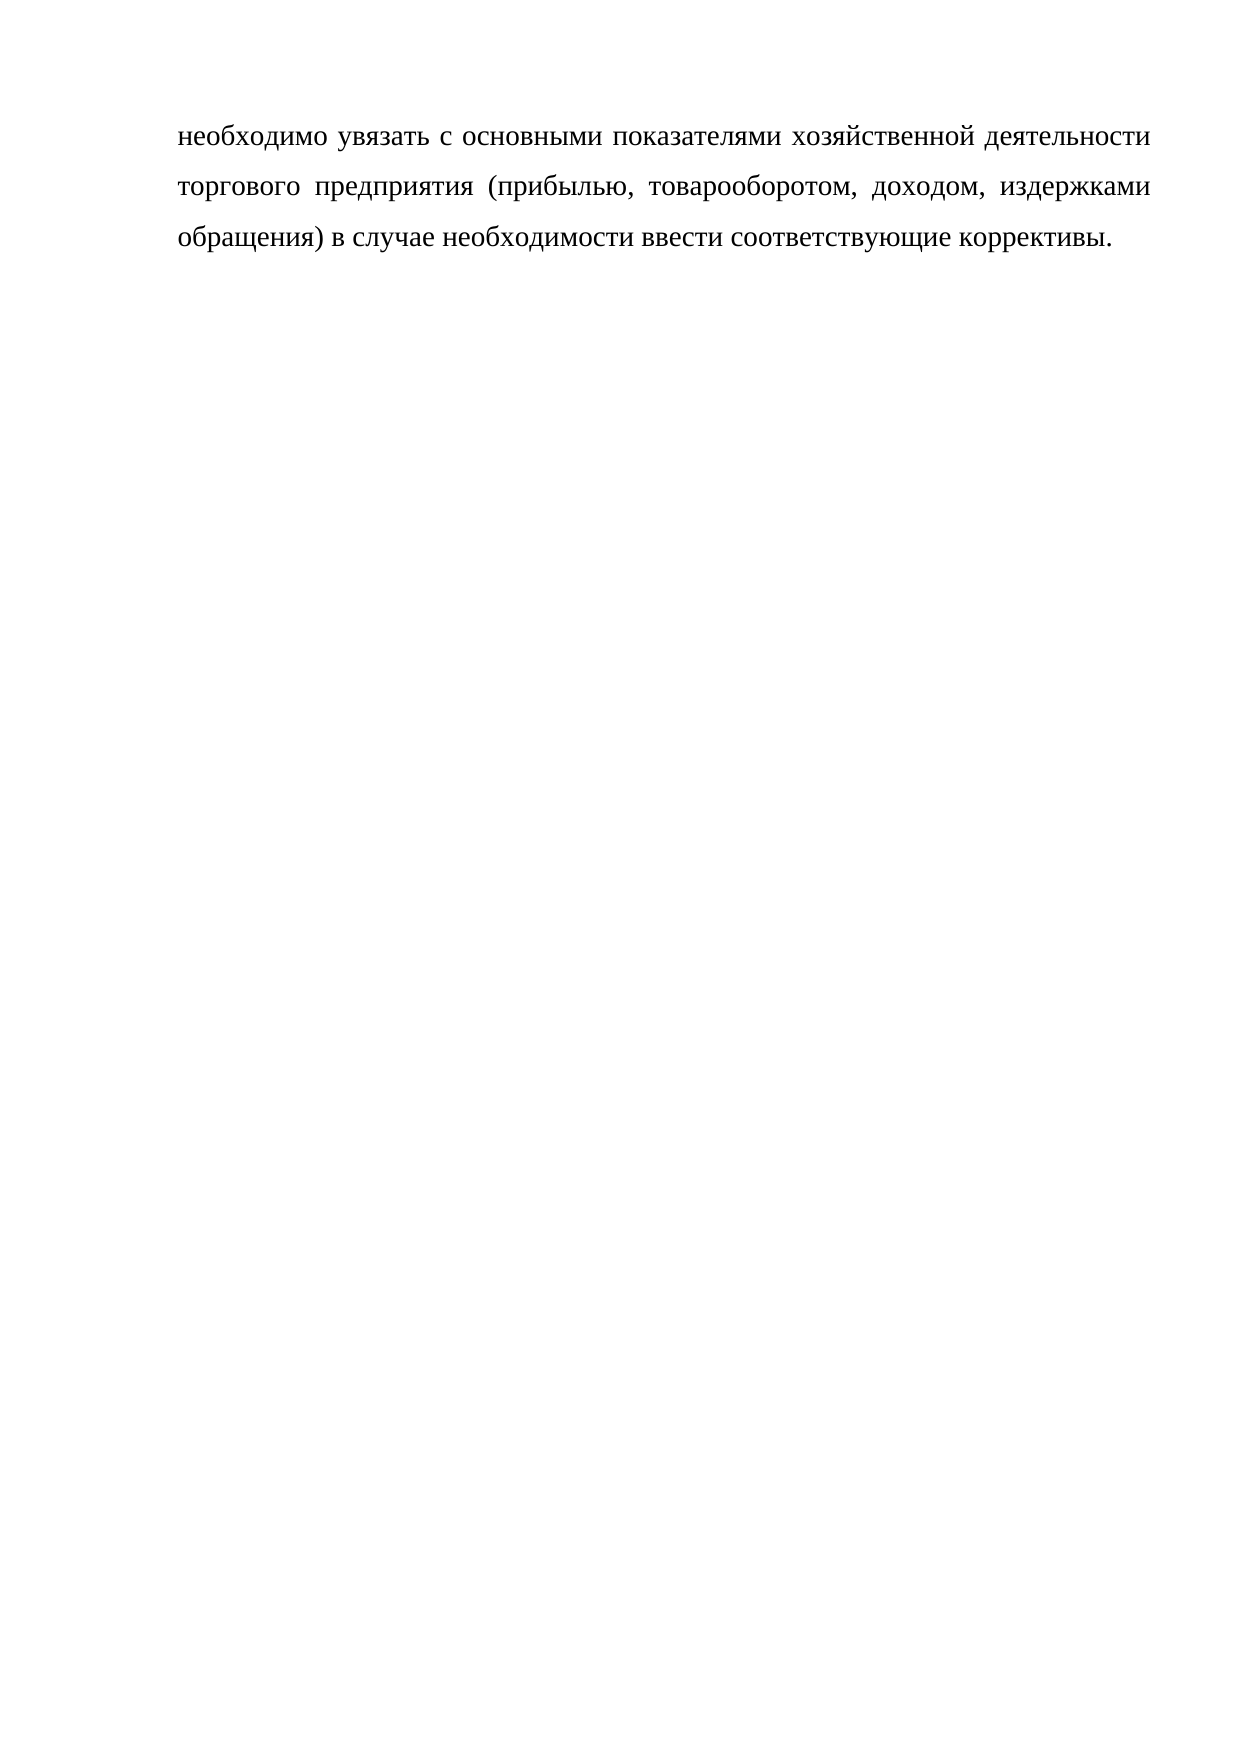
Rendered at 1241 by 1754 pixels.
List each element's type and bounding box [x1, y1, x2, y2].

text [177, 118, 1152, 252]
